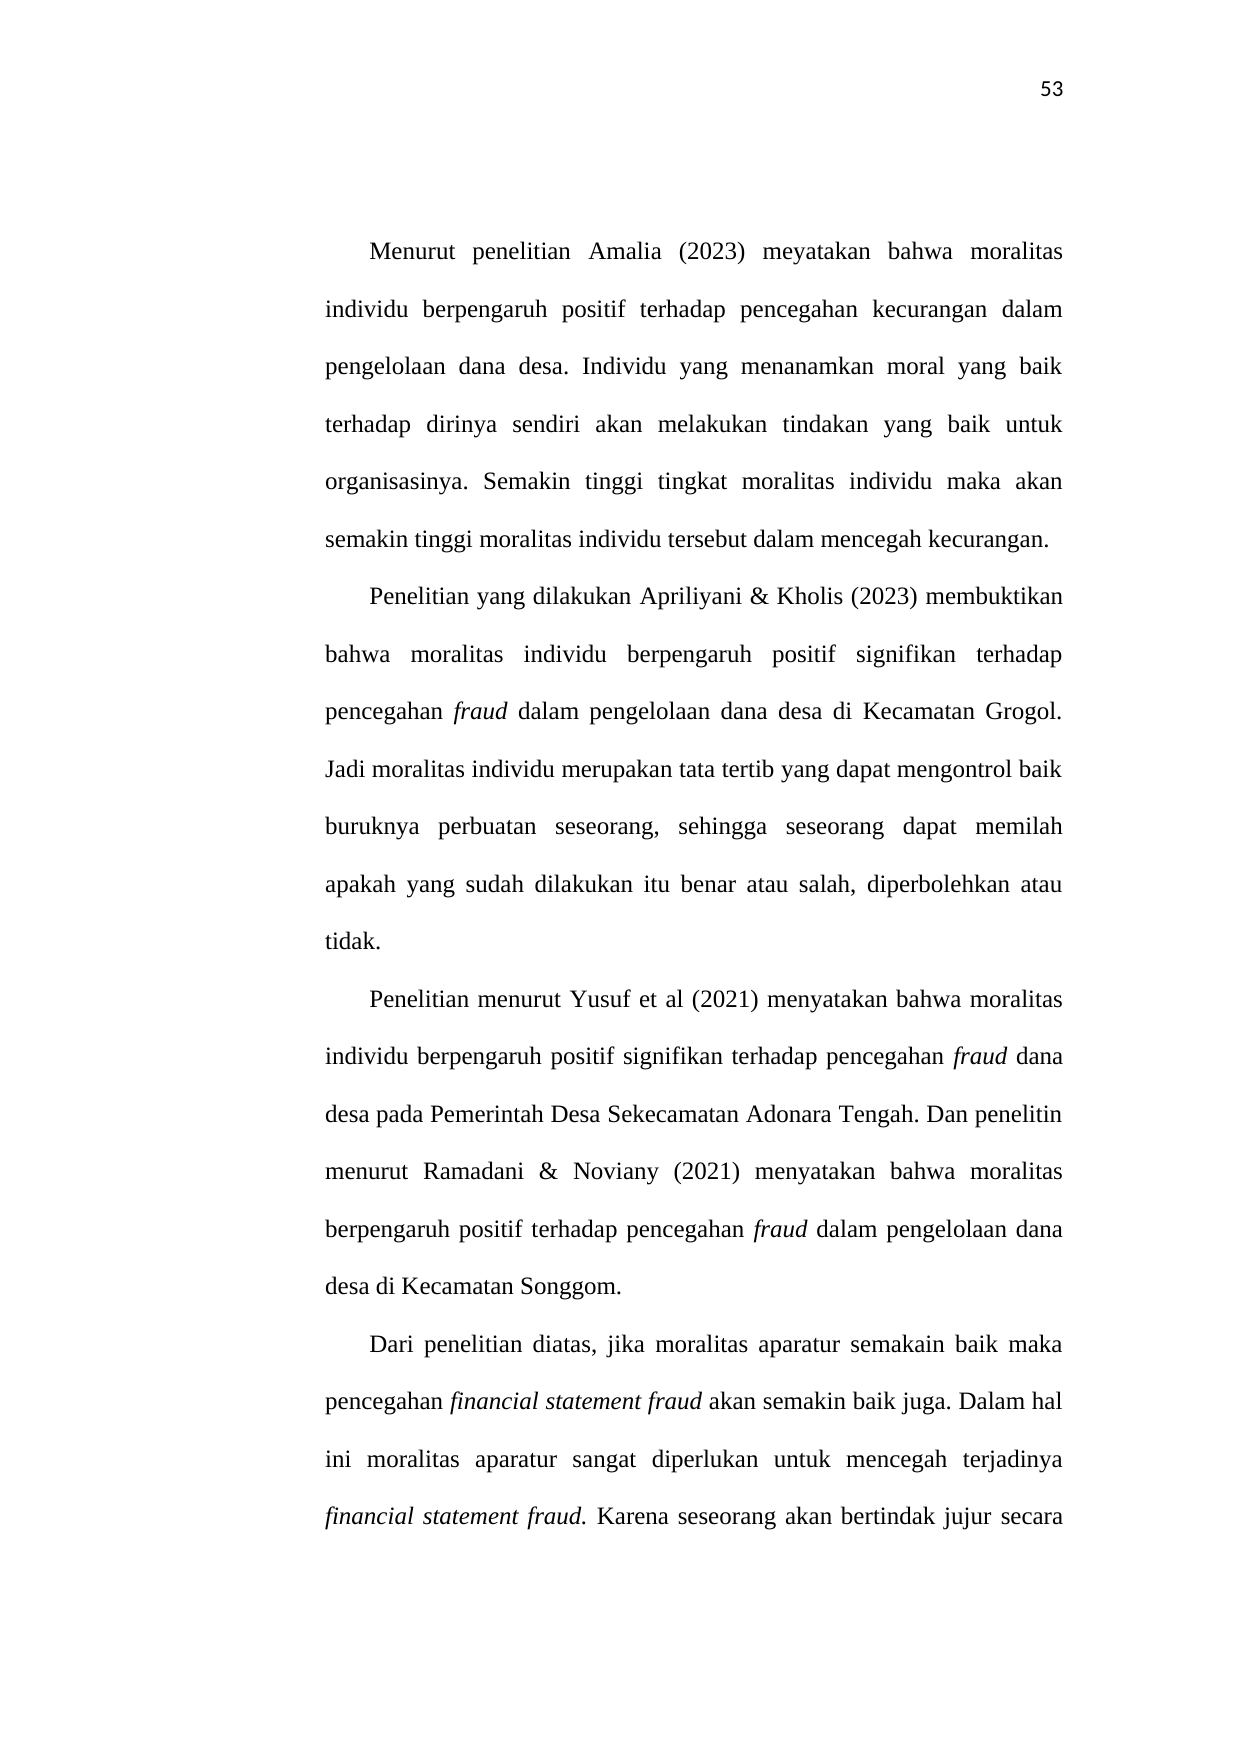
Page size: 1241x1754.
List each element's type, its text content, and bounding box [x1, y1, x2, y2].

list Penelitian menurut Yusuf et al (2021) menyatakan bahwa moralitas individu berpengaruh positif signifikan terhadap pencegahan fraud dana desa pada Pemerintah Desa Sekecamatan Adonara Tengah. Dan penelitin menurut Ramadani & Noviany (2021) menyatakan bahwa moralitas berpengaruh positif terhadap pencegahan fraud dalam pengelolaan dana desa di Kecamatan Songgom. [325, 984, 1063, 1300]
list Menurut penelitian Amalia (2023) meyatakan bahwa moralitas individu berpengaruh positif terhadap pencegahan kecurangan dalam pengelolaan dana desa. Individu yang menanamkan moral yang baik terhadap dirinya sendiri akan melakukan tindakan yang baik untuk organisasinya. Semakin tinggi tingkat moralitas individu maka akan semakin tinggi moralitas individu tersebut dalam mencegah kecurangan. [325, 236, 1063, 552]
list Penelitian yang dilakukan Apriliyani & Kholis (2023) membuktikan bahwa moralitas individu berpengaruh positif signifikan terhadap pencegahan fraud dalam pengelolaan dana desa di Kecamatan Grogol. Jadi moralitas individu merupakan tata tertib yang dapat mengontrol baik buruknya perbuatan seseorang, sehingga seseorang dapat memilah apakah yang sudah dilakukan itu benar atau salah, diperbolehkan atau tidak. [325, 581, 1063, 955]
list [325, 1329, 1063, 1530]
